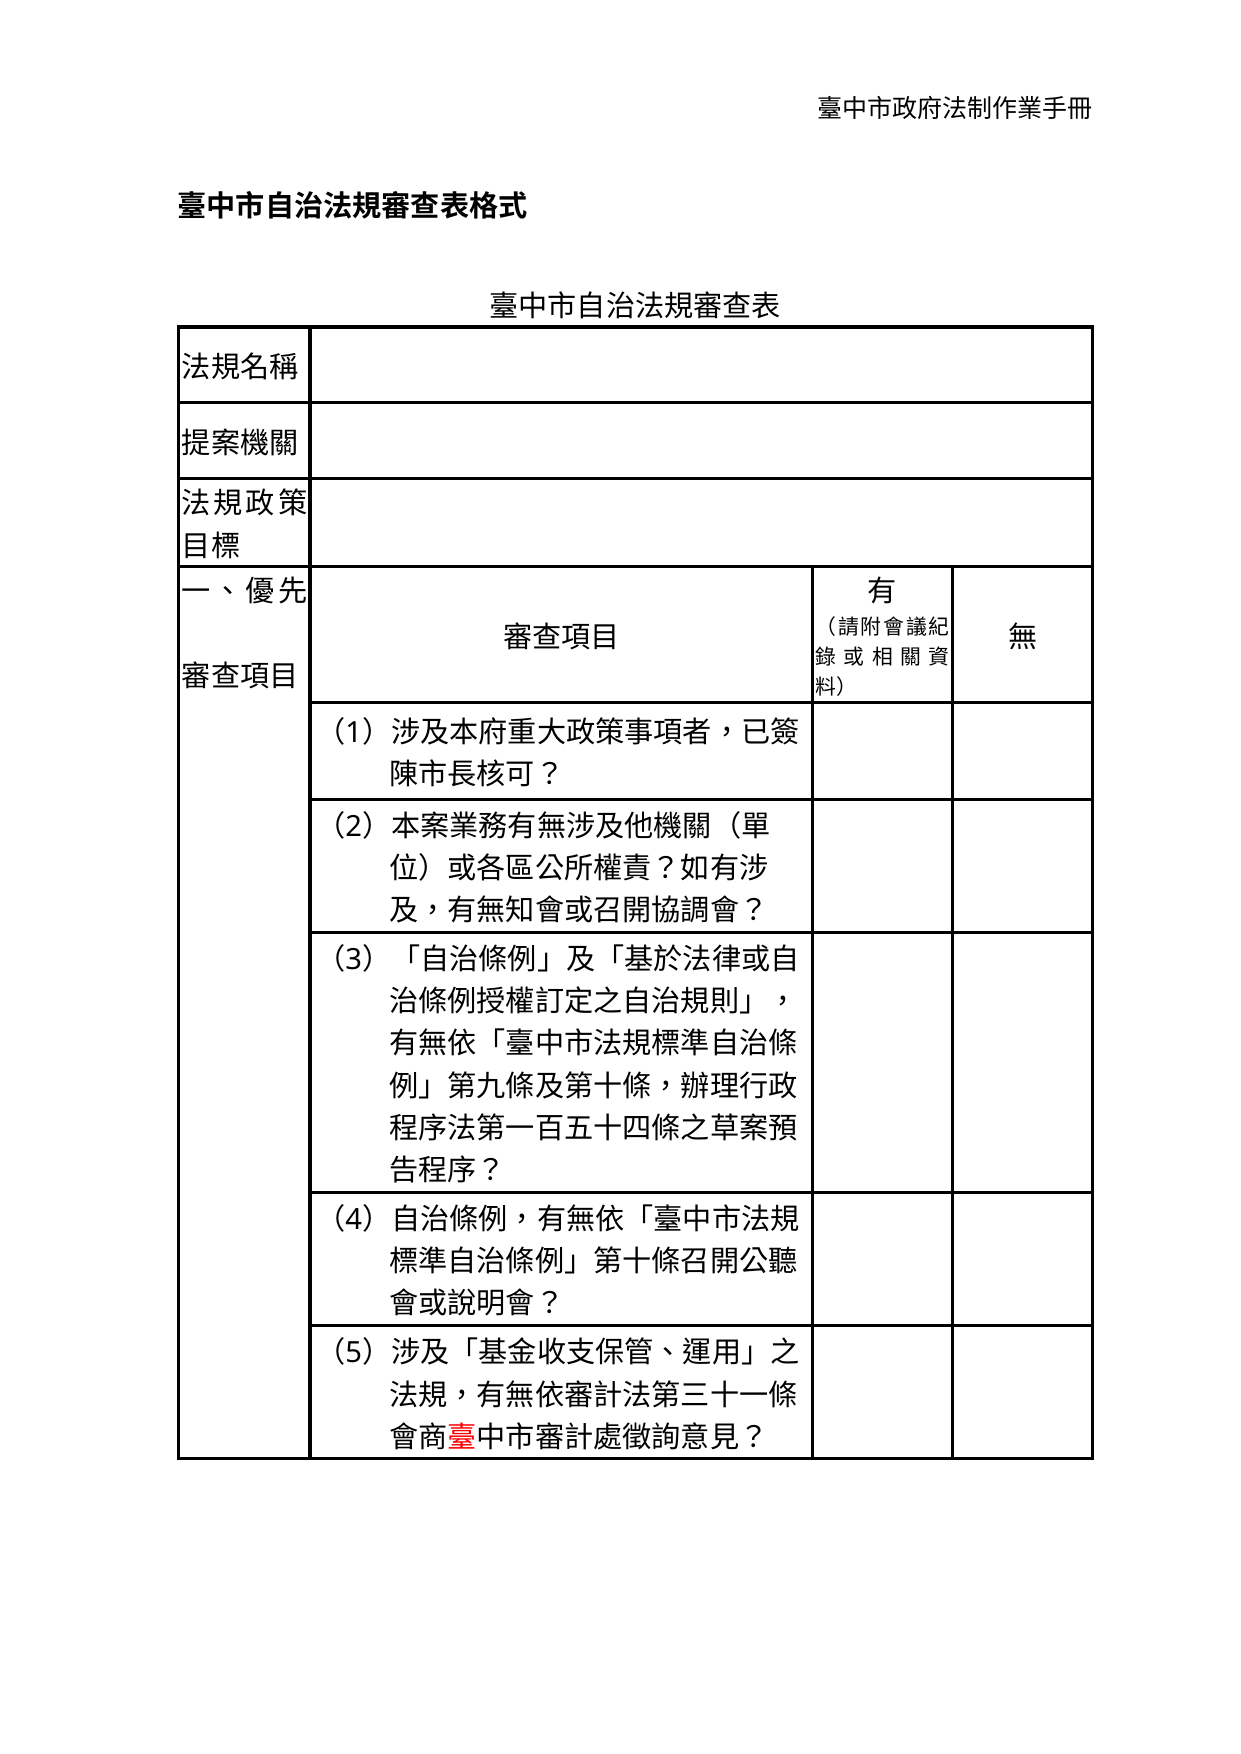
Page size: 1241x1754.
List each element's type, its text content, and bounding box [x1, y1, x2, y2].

table_cell [954, 704, 1091, 797]
table_cell [954, 1327, 1091, 1457]
table_cell （2）本案業務有無涉及他機關（單位）或各區公所權責？如有涉及，有無知會或召開協調會？ [312, 801, 811, 931]
table_cell [814, 1327, 951, 1457]
table_cell （1）涉及本府重大政策事項者，已簽陳市長核可？ [312, 704, 811, 797]
table_cell [814, 934, 951, 1191]
table_cell 提案機關 [180, 404, 308, 477]
table_cell 一、優先審查項目 [180, 568, 308, 1457]
table_cell [312, 404, 1091, 477]
table_cell （5）涉及「基金收支保管、運用」之法規，有無依審計法第三十一條會商臺中市審計處徵詢意見？ [312, 1327, 811, 1457]
table_header [312, 329, 1091, 401]
table_cell 審查項目 [312, 568, 811, 701]
table_cell 有 （請附會議紀錄或相關資料） [814, 568, 951, 701]
table_cell [814, 801, 951, 931]
table_cell 無 [954, 568, 1091, 701]
text 臺中市自治法規審查表格式 [177, 166, 1092, 241]
text 臺中市自治法規審查表 [177, 283, 1092, 325]
table_cell [312, 480, 1091, 565]
table_cell [814, 704, 951, 797]
table_cell [814, 1194, 951, 1324]
table_cell （3）「自治條例」及「基於法律或自治條例授權訂定之自治規則」，有無依「臺中市法規標準自治條例」第九條及第十條，辦理行政程序法第一百五十四條之草案預告程序？ [312, 934, 811, 1191]
table_cell [954, 801, 1091, 931]
table_header 法規名稱 [180, 329, 308, 401]
table_cell [954, 1194, 1091, 1324]
table_cell （4）自治條例，有無依「臺中市法規標準自治條例」第十條召開公聽會或說明會？ [312, 1194, 811, 1324]
table_cell [954, 934, 1091, 1191]
table_cell 法規政策目標 [180, 480, 308, 565]
